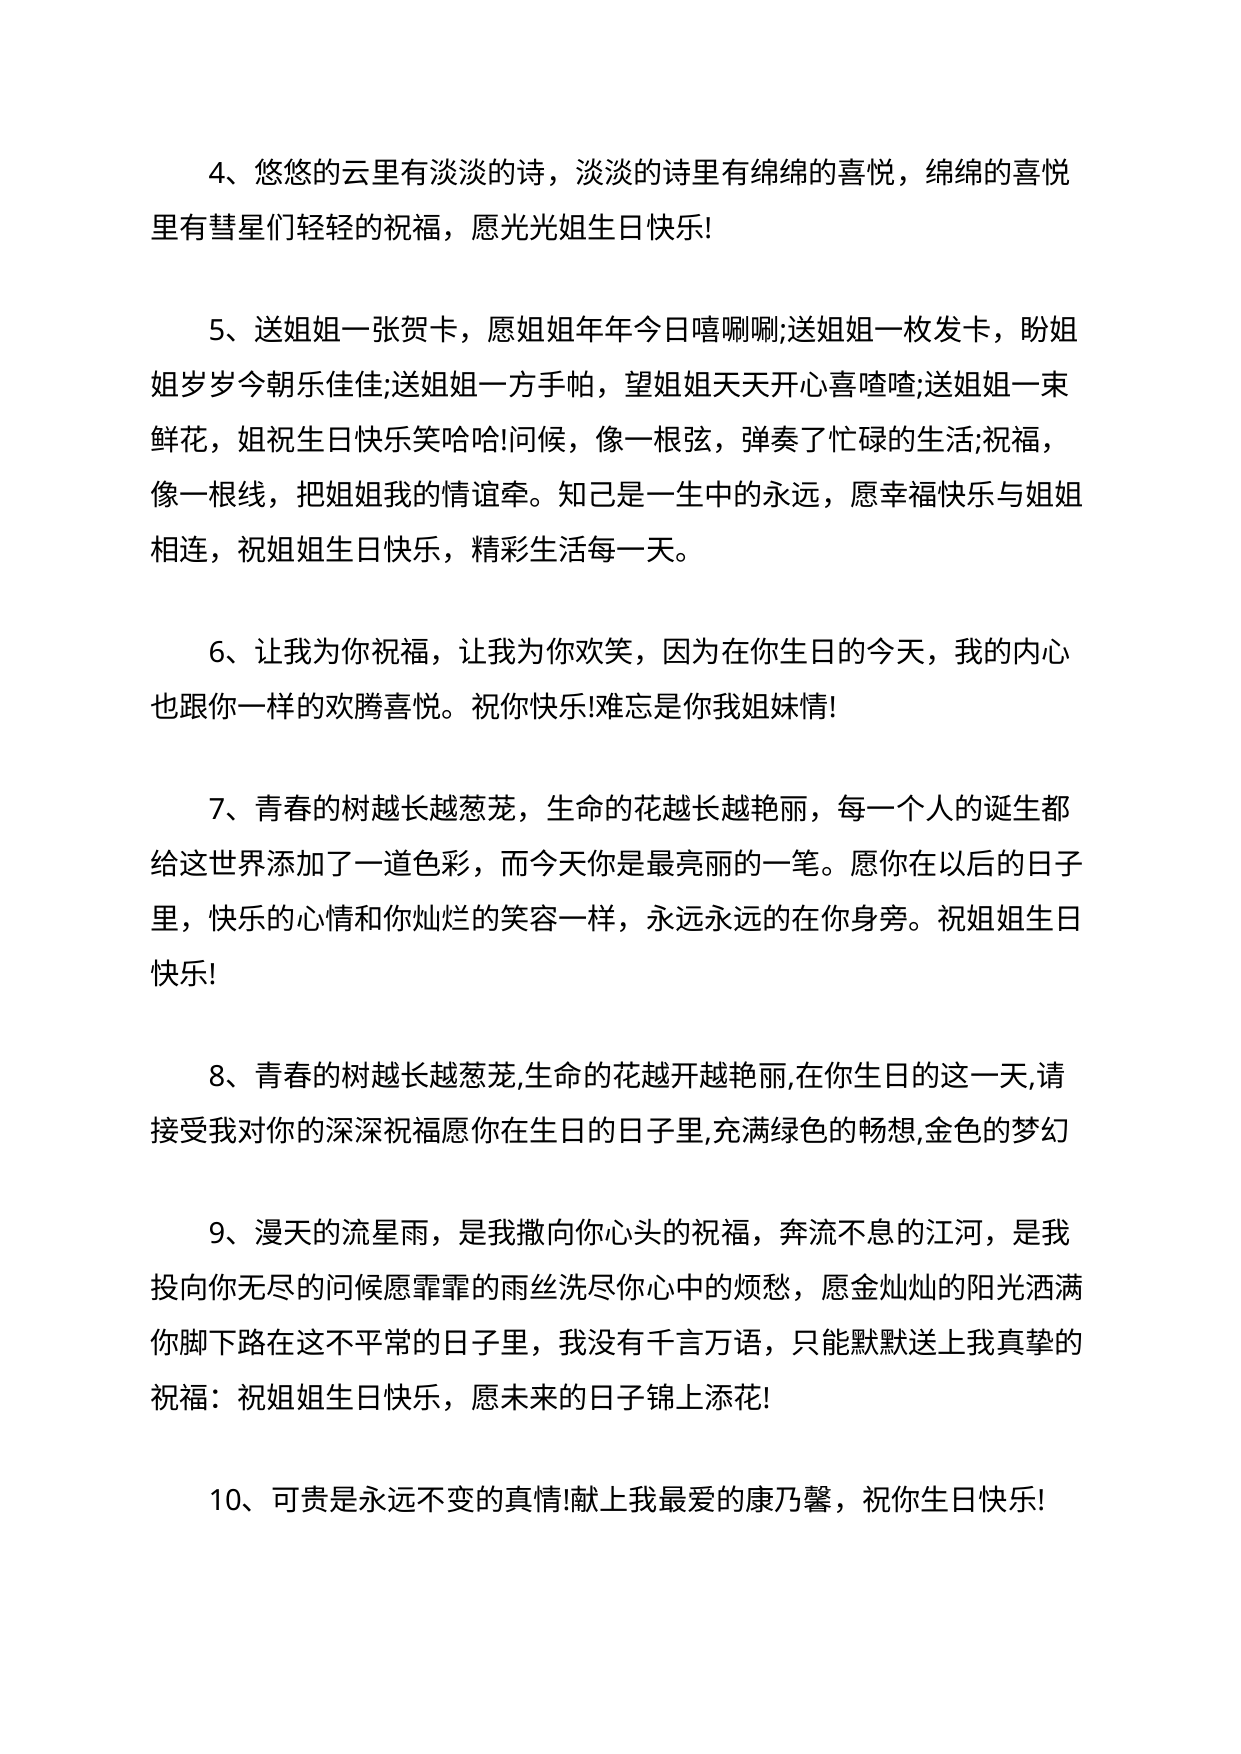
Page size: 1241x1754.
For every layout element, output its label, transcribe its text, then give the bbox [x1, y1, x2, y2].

text 5、送姐姐一张贺卡，愿姐姐年年今日嘻唰唰;送姐姐一枚发卡，盼姐姐岁岁今朝乐佳佳;送姐姐一方手帕，望姐姐天天开心喜喳喳;送姐姐一束鲜花，姐祝生日快乐笑哈哈!问候，像一根弦，弹奏了忙碌的生活;祝福，像一根线，把姐姐我的情谊牵。知己是一生中的永远，愿幸福快乐与姐姐相连，祝姐姐生日快乐，精彩生活每一天。 [150, 307, 1090, 569]
text 9、漫天的流星雨，是我撒向你心头的祝福，奔流不息的江河，是我投向你无尽的问候愿霏霏的雨丝洗尽你心中的烦愁，愿金灿灿的阳光洒满你脚下路在这不平常的日子里，我没有千言万语，只能默默送上我真挚的祝福：祝姐姐生日快乐，愿未来的日子锦上添花! [150, 1209, 1090, 1417]
text 10、可贵是永远不变的真情!献上我最爱的康乃馨，祝你生日快乐! [150, 1476, 1090, 1518]
text 4、悠悠的云里有淡淡的诗，淡淡的诗里有绵绵的喜悦，绵绵的喜悦里有彗星们轻轻的祝福，愿光光姐生日快乐! [150, 150, 1090, 247]
text 7、青春的树越长越葱茏，生命的花越长越艳丽，每一个人的诞生都给这世界添加了一道色彩，而今天你是最亮丽的一笔。愿你在以后的日子里，快乐的心情和你灿烂的笑容一样，永远永远的在你身旁。祝姐姐生日快乐! [150, 786, 1090, 993]
text 8、青春的树越长越葱茏,生命的花越开越艳丽,在你生日的这一天,请接受我对你的深深祝福愿你在生日的日子里,充满绿色的畅想,金色的梦幻 [150, 1052, 1090, 1150]
text 6、让我为你祝福，让我为你欢笑，因为在你生日的今天，我的内心也跟你一样的欢腾喜悦。祝你快乐!难忘是你我姐妹情! [150, 629, 1090, 726]
